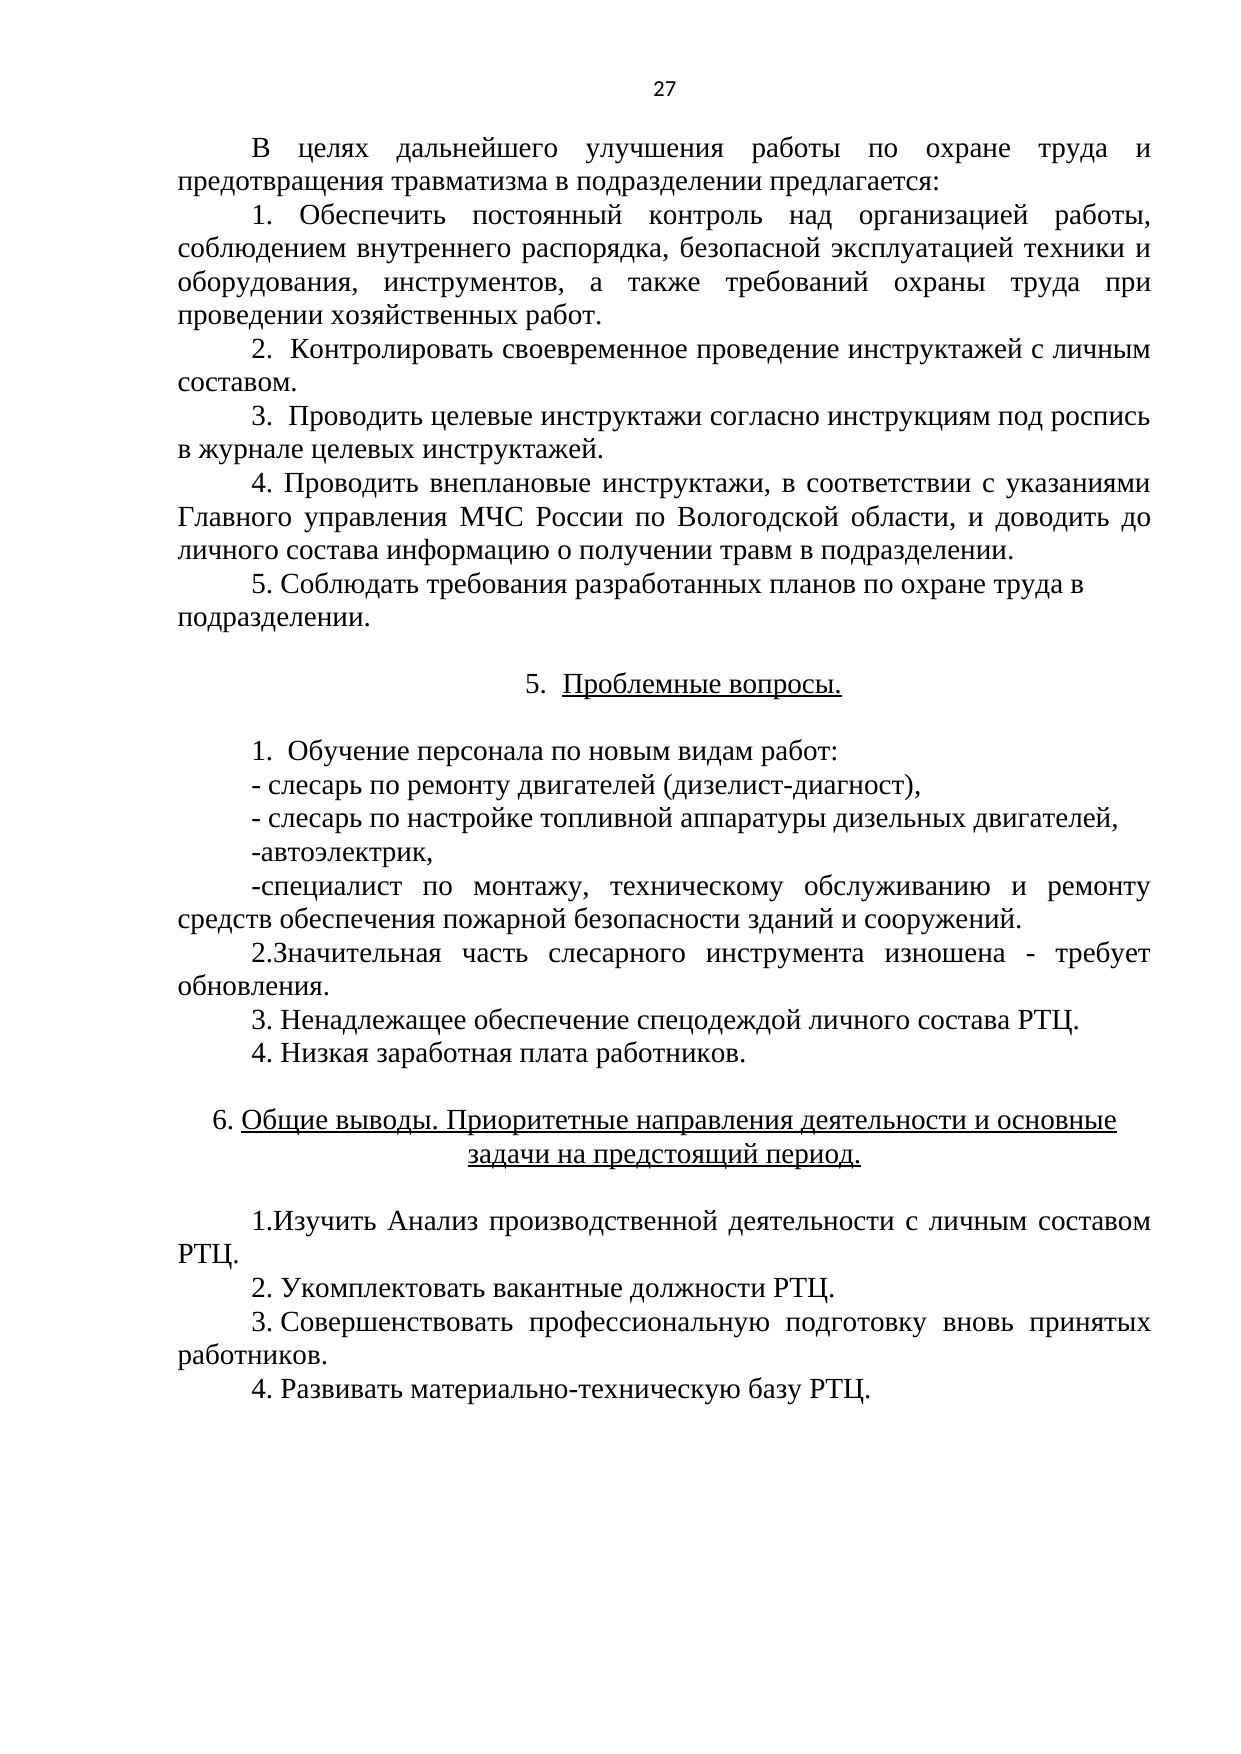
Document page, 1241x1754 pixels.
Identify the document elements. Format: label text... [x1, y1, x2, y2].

text 1.Изучить Анализ производственной деятельности с личным составом РТЦ. [177, 1203, 1152, 1270]
text 1. Обеспечить постоянный контроль над организацией работы, соблюдением внутреннего распорядка, безопасной эксплуатацией техники и оборудования, инструментов, а также требований охраны труда при проведении хозяйственных работ. [177, 197, 1152, 331]
list Проблемные вопросы. [215, 666, 1152, 700]
text подразделении. [177, 599, 1152, 633]
text -специалист по монтажу, техническому обслуживанию и ремонту средств обеспечения пожарной безопасности зданий и сооружений. [177, 868, 1152, 935]
text 4. Низкая заработная плата работников. [177, 1035, 1152, 1069]
text 3. Проводить целевые инструктажи согласно инструкциям под роспись в журнале целевых инструктажей. [177, 398, 1152, 465]
text 1. Обучение персонала по новым видам работ: [177, 733, 1152, 767]
text 2.Значительная часть слесарного инструмента изношена - требует обновления. [177, 935, 1152, 1002]
text 6. Общие выводы. Приоритетные направления деятельности и основные [177, 1102, 1152, 1136]
text -автоэлектрик, [177, 834, 1152, 868]
text 5. Соблюдать требования разработанных планов по охране труда в [177, 566, 1152, 599]
text - слесарь по настройке топливной аппаратуры дизельных двигателей, [177, 801, 1152, 834]
text 3. Ненадлежащее обеспечение спецодеждой личного состава РТЦ. [177, 1002, 1152, 1035]
text 2. Укомплектовать вакантные должности РТЦ. [177, 1270, 1152, 1304]
text 4. Проводить внеплановые инструктажи, в соответствии с указаниями Главного управления МЧС России по Вологодской области, и доводить до личного состава информацию о получении травм в подразделении. [177, 465, 1152, 566]
text В целях дальнейшего улучшения работы по охране труда и предотвращения травматизма в подразделении предлагается: [177, 130, 1152, 197]
text - слесарь по ремонту двигателей (дизелист-диагност), [177, 767, 1152, 801]
text 2. Контролировать своевременное проведение инструктажей с личным составом. [177, 331, 1152, 398]
text 4. Развивать материально-техническую базу РТЦ. [177, 1371, 1152, 1404]
text задачи на предстоящий период. [177, 1136, 1152, 1169]
text 3. Совершенствовать профессиональную подготовку вновь принятых работников. [177, 1304, 1152, 1371]
